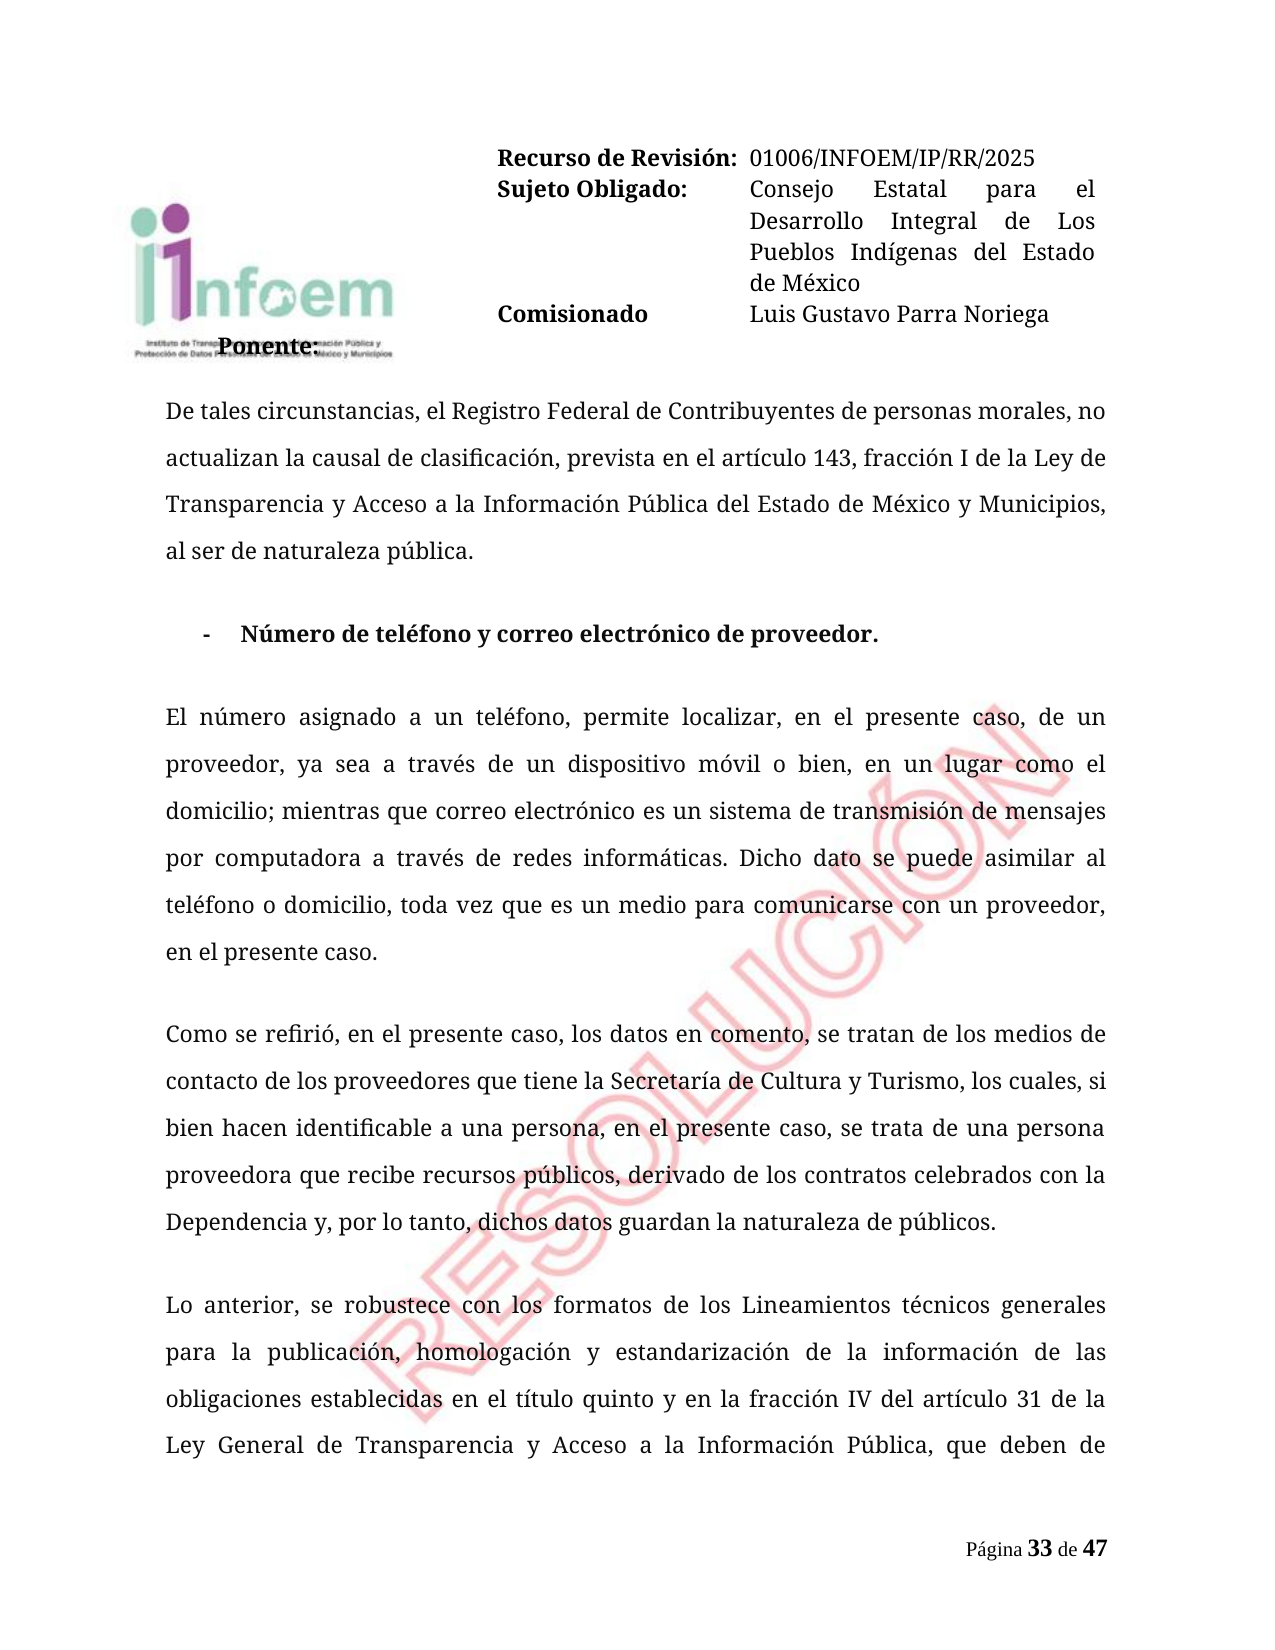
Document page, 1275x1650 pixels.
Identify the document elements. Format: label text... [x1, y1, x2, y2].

list Número de teléfono y correo electrónico de proveedor. [203, 618, 1107, 649]
text De tales circunstancias, el Registro Federal de Contribuyentes de personas morales, no actualizan la causal de clasificación, prevista en el artículo 143, fracción I de la Ley de Transparencia y Acceso a la Información Pública del Estado de México y Municipios, al ser de naturaleza pública. [165, 394, 1107, 566]
picture [1, 138, 1275, 1650]
text El número asignado a un teléfono, permite localizar, en el presente caso, de un proveedor, ya sea a través de un dispositivo móvil o bien, en un lugar como el domicilio; mientras que correo electrónico es un sistema de transmisión de mensajes por computadora a través de redes informáticas. Dicho dato se puede asimilar al teléfono o domicilio, toda vez que es un medio para comunicarse con un proveedor, en el presente caso. [165, 701, 1107, 967]
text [165, 1289, 1107, 1461]
text Como se refirió, en el presente caso, los datos en comento, se tratan de los medios de contacto de los proveedores que tiene la Secretaría de Cultura y Turismo, los cuales, si bien hacen identificable a una persona, en el presente caso, se trata de una persona proveedora que recibe recursos públicos, derivado de los contratos celebrados con la Dependencia y, por lo tanto, dichos datos guardan la naturaleza de públicos. [165, 1018, 1107, 1237]
